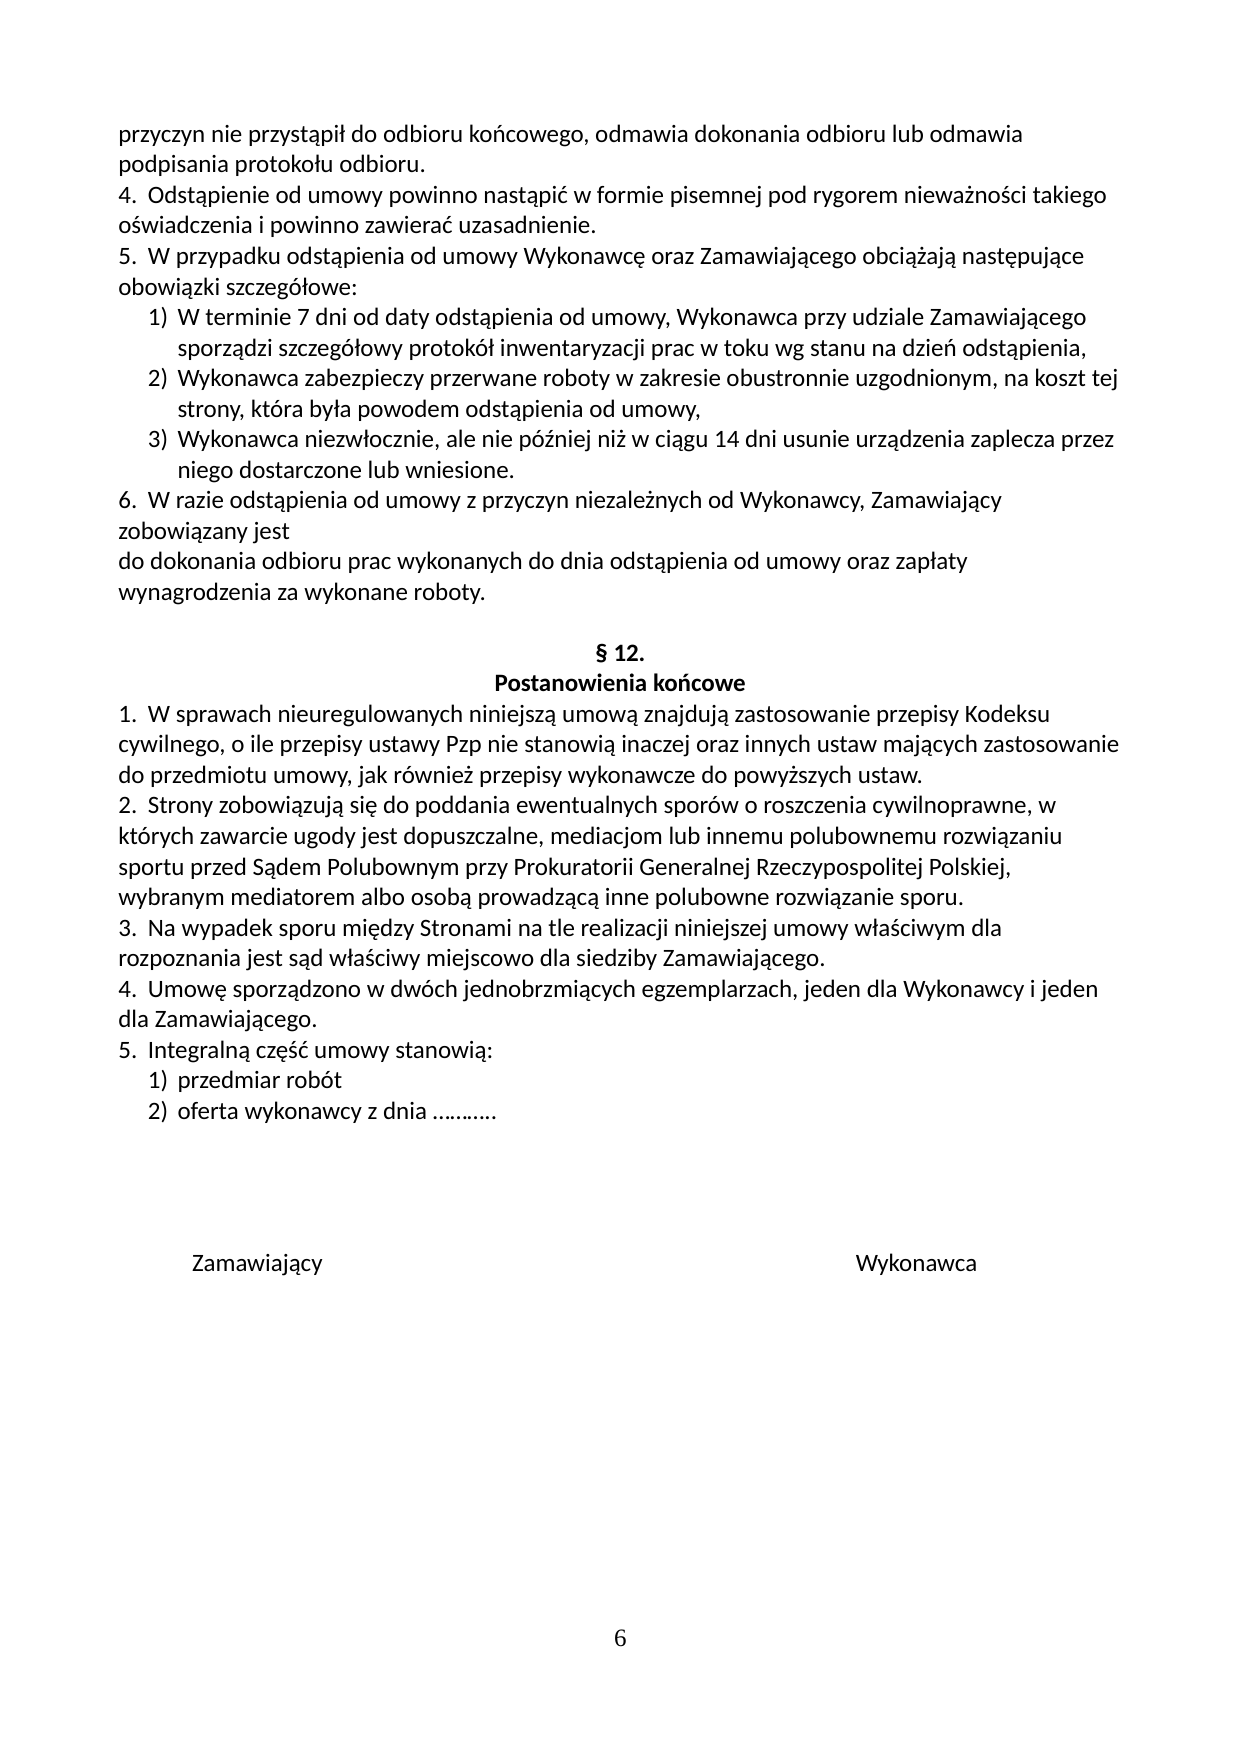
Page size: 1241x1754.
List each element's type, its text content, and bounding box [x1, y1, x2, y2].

list W przypadku odstąpienia od umowy Wykonawcę oraz Zamawiającego obciążają następujące obowiązki szczegółowe: [118, 240, 1122, 301]
list Wykonawca zabezpieczy przerwane roboty w zakresie obustronnie uzgodnionym, na koszt tej strony, która była powodem odstąpienia od umowy, [148, 362, 1122, 423]
list W razie odstąpienia od umowy z przyczyn niezależnych od Wykonawcy, Zamawiający zobowiązany jest do dokonania odbioru prac wykonanych do dnia odstąpienia od umowy oraz zapłaty wynagrodzenia za wykonane roboty. [118, 484, 1122, 606]
list Integralną część umowy stanowią: [118, 1034, 1122, 1064]
list W terminie 7 dni od daty odstąpienia od umowy, Wykonawca przy udziale Zamawiającego sporządzi szczegółowy protokół inwentaryzacji prac w toku wg stanu na dzień odstąpienia, [148, 301, 1122, 362]
list przedmiar robót [148, 1064, 1122, 1095]
list W sprawach nieuregulowanych niniejszą umową znajdują zastosowanie przepisy Kodeksu cywilnego, o ile przepisy ustawy Pzp nie stanowią inaczej oraz innych ustaw mających zastosowanie do przedmiotu umowy, jak również przepisy wykonawcze do powyższych ustaw. [118, 698, 1122, 789]
text Zamawiający Wykonawca [118, 1247, 1122, 1278]
text § 12. [118, 637, 1122, 667]
list Na wypadek sporu między Stronami na tle realizacji niniejszej umowy właściwym dla rozpoznania jest sąd właściwy miejscowo dla siedziby Zamawiającego. [118, 912, 1122, 973]
list Wykonawca niezwłocznie, ale nie później niż w ciągu 14 dni usunie urządzenia zaplecza przez niego dostarczone lub wniesione. [148, 423, 1122, 484]
list oferta wykonawcy z dnia ……….. [148, 1095, 1122, 1125]
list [118, 118, 1122, 179]
list Odstąpienie od umowy powinno nastąpić w formie pisemnej pod rygorem nieważności takiego oświadczenia i powinno zawierać uzasadnienie. [118, 179, 1122, 240]
text Postanowienia końcowe [118, 667, 1122, 698]
list Strony zobowiązują się do poddania ewentualnych sporów o roszczenia cywilnoprawne, w których zawarcie ugody jest dopuszczalne, mediacjom lub innemu polubownemu rozwiązaniu sportu przed Sądem Polubownym przy Prokuratorii Generalnej Rzeczypospolitej Polskiej, wybranym mediatorem albo osobą prowadzącą inne polubowne rozwiązanie sporu. [118, 789, 1122, 912]
list Umowę sporządzono w dwóch jednobrzmiących egzemplarzach, jeden dla Wykonawcy i jeden dla Zamawiającego. [118, 973, 1122, 1034]
